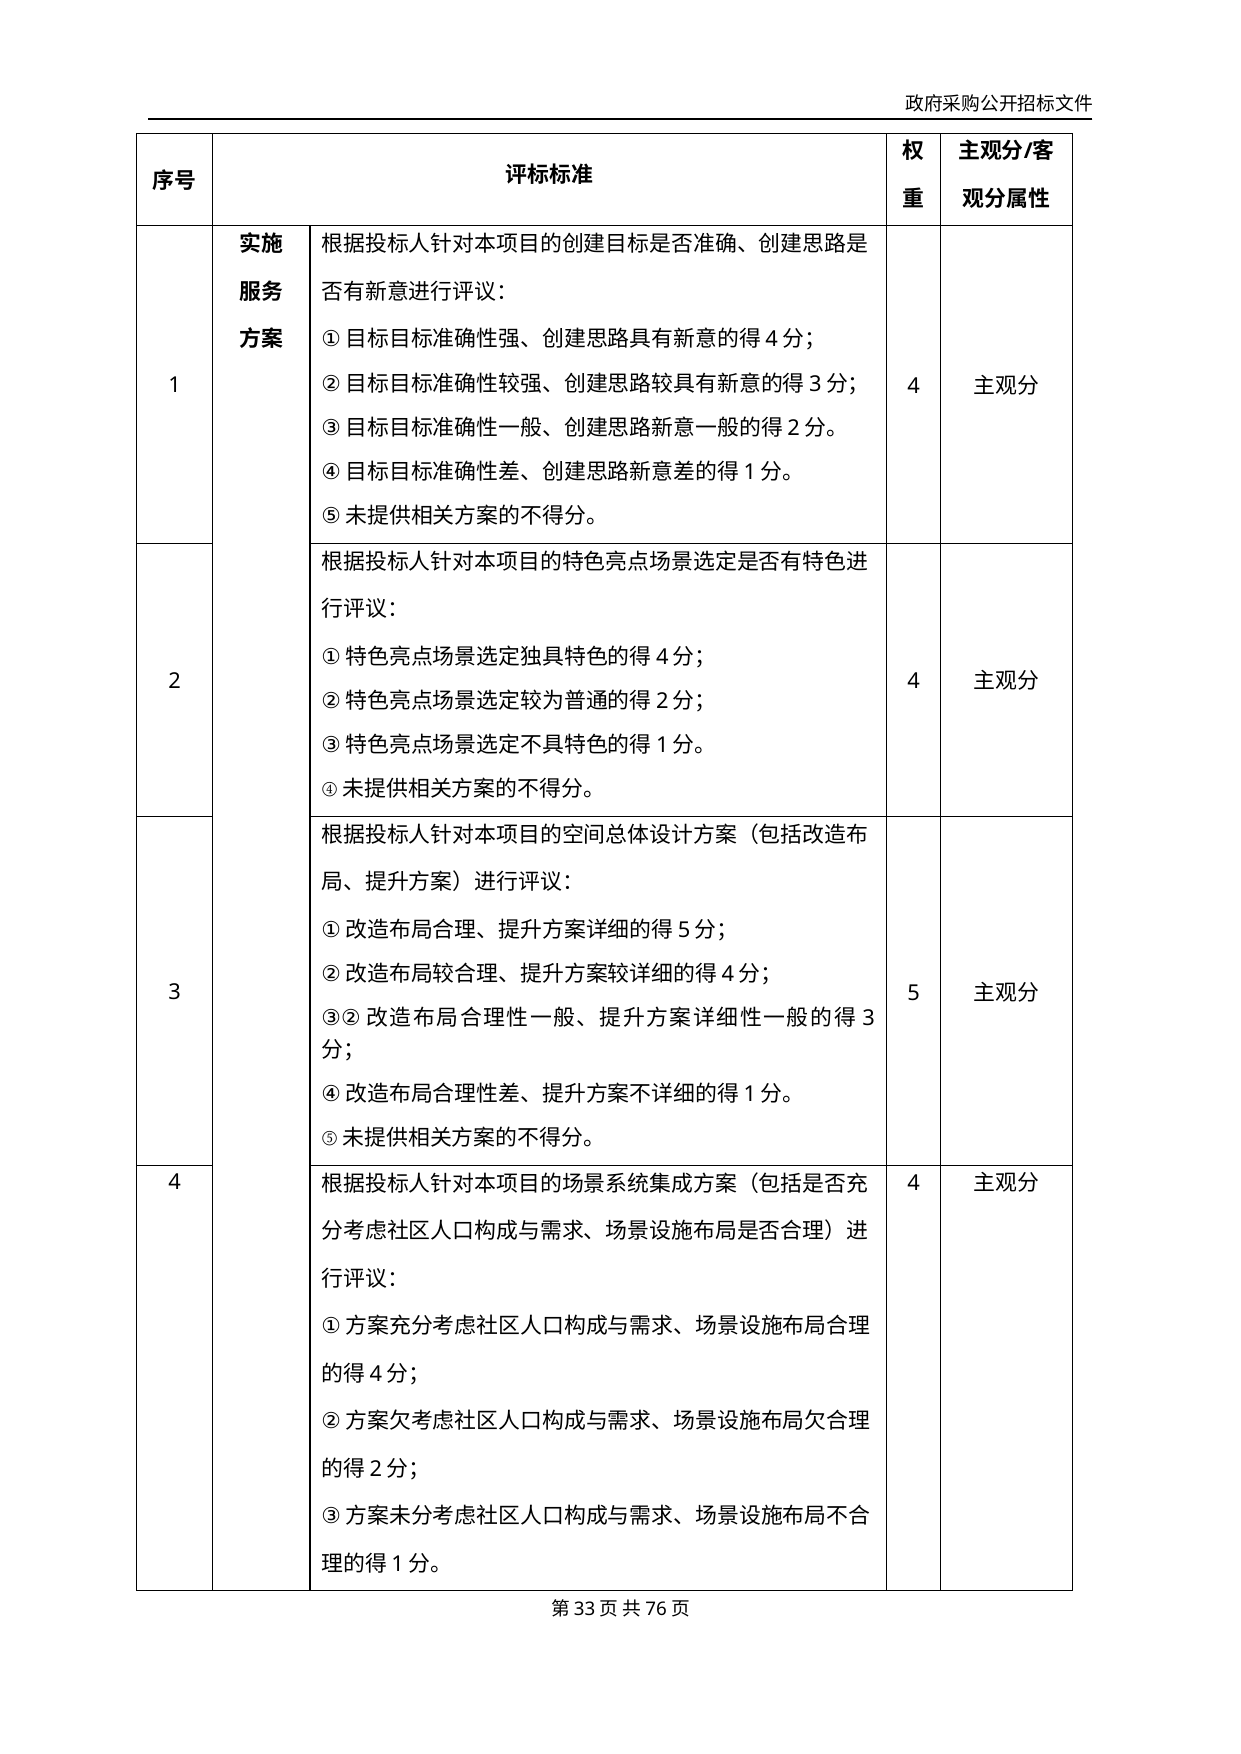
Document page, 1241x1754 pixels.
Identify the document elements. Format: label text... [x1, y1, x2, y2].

table_cell 4 [887, 1166, 940, 1590]
table_cell 主观分 [941, 1166, 1072, 1590]
table_cell 2 [137, 544, 212, 816]
table_cell 实施 服务 方案 [213, 226, 309, 1590]
table_cell 根据投标人针对本项目的创建目标是否准确、创建思路是否有新意进行评议： ①目标目标准确性强、创建思路具有新意的得4分； ②目标目标准确性较强、创建思路较具有新意的得3分； ③目标目标准确性一般、创建思路新意一般的得2分。 ④目标目标准确性差、创建思路新意差的得1分。 ⑤未提供相关方案的不得分。 [311, 226, 886, 543]
table_cell 4 [887, 544, 940, 816]
table_header 序号 [137, 134, 212, 225]
table_cell 主观分 [941, 226, 1072, 543]
table_header 主观分/客观分属性 [941, 134, 1072, 225]
table_header 权重 [887, 134, 940, 225]
table_cell 3 [137, 817, 212, 1164]
table_cell 5 [887, 817, 940, 1164]
table_cell 4 [137, 1166, 212, 1590]
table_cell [311, 1166, 886, 1590]
table_cell 根据投标人针对本项目的空间总体设计方案（包括改造布局、提升方案）进行评议： ①改造布局合理、提升方案详细的得5分； ②改造布局较合理、提升方案较详细的得4分； ③②改造布局合理性一般、提升方案详细性一般的得3分； ④改造布局合理性差、提升方案不详细的得1分。 ⑤未提供相关方案的不得分。 [311, 817, 886, 1164]
table_header 评标标准 [213, 134, 886, 225]
table_cell 主观分 [941, 817, 1072, 1164]
table_cell 根据投标人针对本项目的特色亮点场景选定是否有特色进行评议： ①特色亮点场景选定独具特色的得4分； ②特色亮点场景选定较为普通的得2分； ③特色亮点场景选定不具特色的得1分。 ④未提供相关方案的不得分。 [311, 544, 886, 816]
table_cell 4 [887, 226, 940, 543]
table_cell 主观分 [941, 544, 1072, 816]
table_cell 1 [137, 226, 212, 543]
